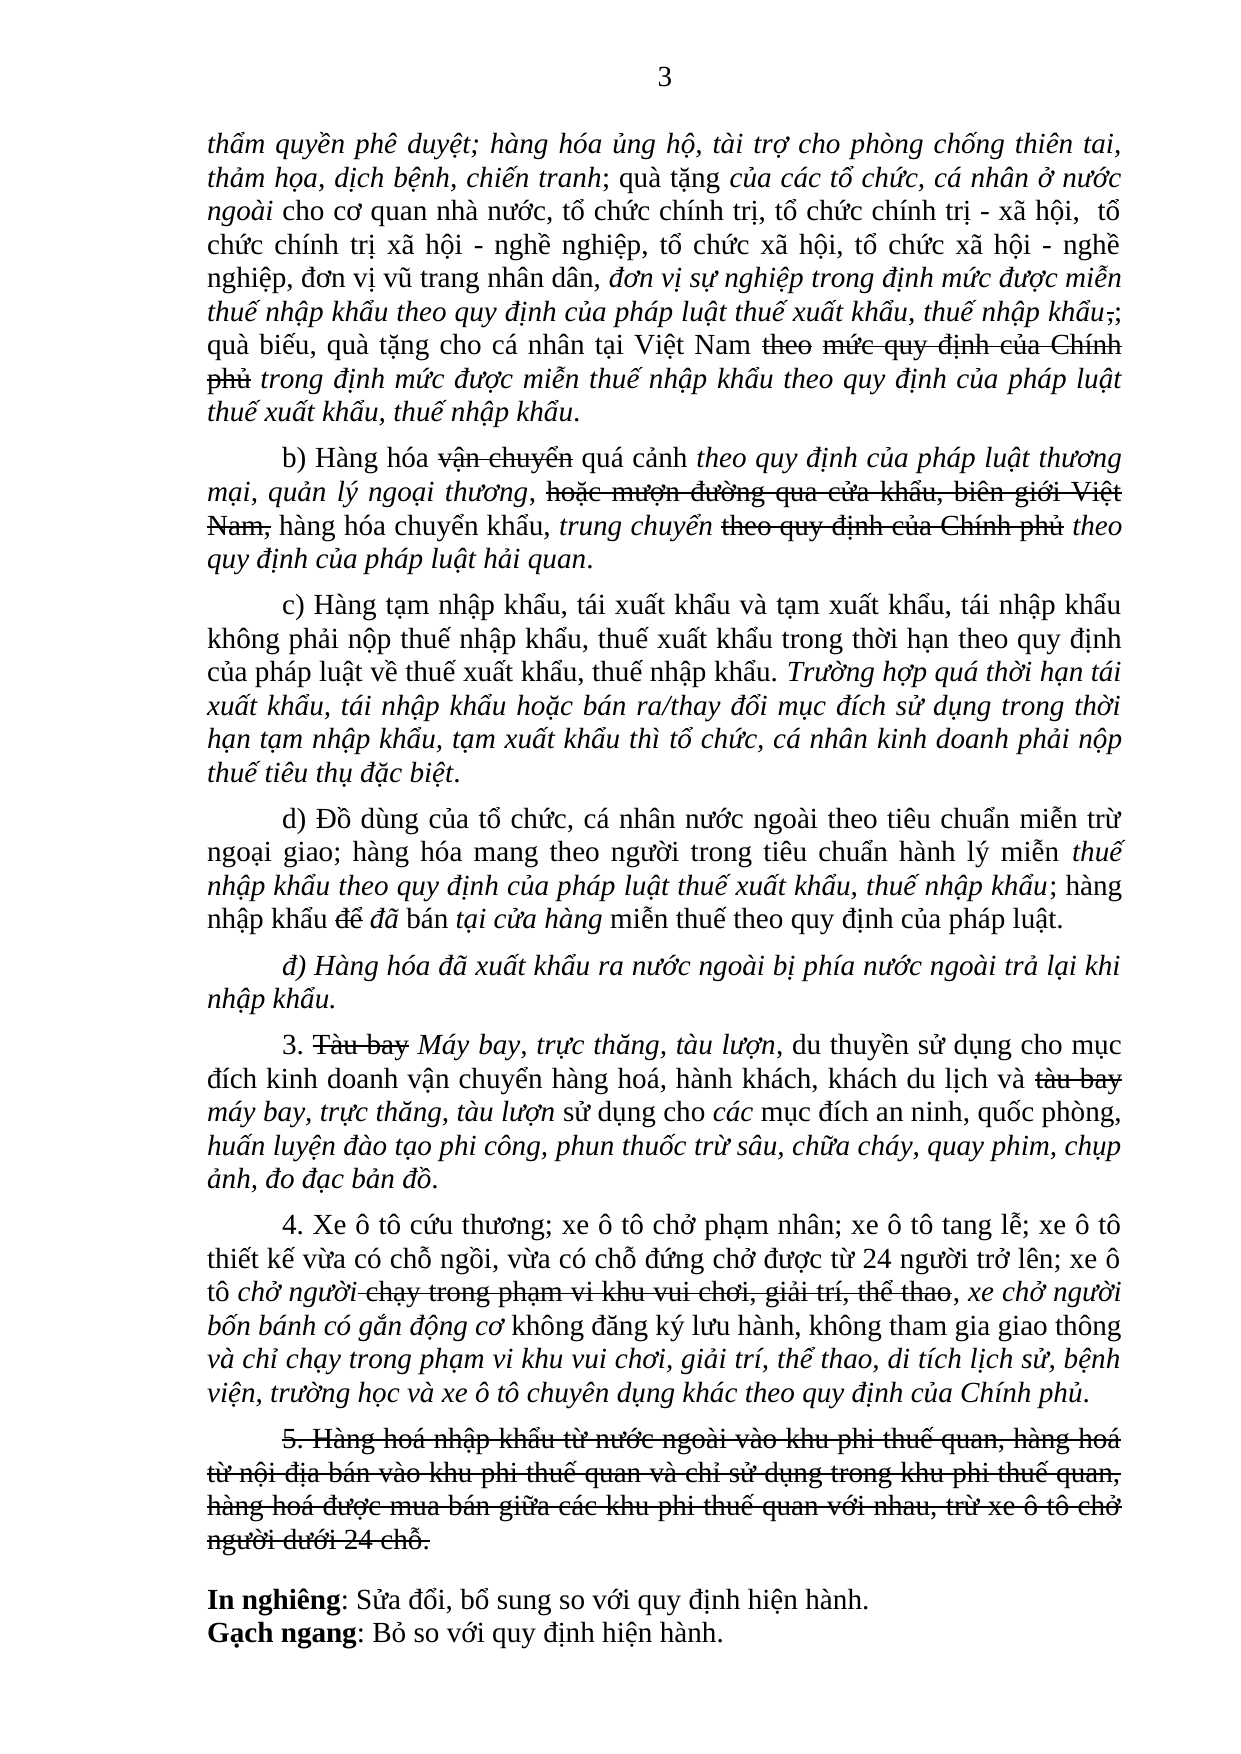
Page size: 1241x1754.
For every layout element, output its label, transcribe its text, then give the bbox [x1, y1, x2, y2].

text 4. Xe ô tô cứu thương; xe ô tô chở phạm nhân; xe ô tô tang lễ; xe ô tô thiết kế vừa có chỗ ngồi, vừa có chỗ đứng chở được từ 24 người trở lên; xe ô tô chở người chạy trong phạm vi khu vui chơi, giải trí, thể thao, xe chở người bốn bánh có gắn động cơ không đăng ký lưu hành, không tham gia giao thông và chỉ chạy trong phạm vi khu vui chơi, giải trí, thể thao, di tích lịch sử, bệnh viện, trường học và xe ô tô chuyên dụng khác theo quy định của Chính phủ. [207, 1207, 1122, 1409]
text d) Đồ dùng của tổ chức, cá nhân nước ngoài theo tiêu chuẩn miễn trừ ngoại giao; hàng hóa mang theo người trong tiêu chuẩn hành lý miễn thuế nhập khẩu theo quy định của pháp luật thuế xuất khẩu, thuế nhập khẩu; hàng nhập khẩu để đã bán tại cửa hàng miễn thuế theo quy định của pháp luật. [207, 801, 1122, 935]
text đ) Hàng hóa đã xuất khẩu ra nước ngoài bị phía nước ngoài trả lại khi nhập khẩu. [207, 948, 1122, 1015]
text 3. Tàu bay Máy bay, trực thăng, tàu lượn, du thuyền sử dụng cho mục đích kinh doanh vận chuyển hàng hoá, hành khách, khách du lịch và tàu bay máy bay, trực thăng, tàu lượn sử dụng cho các mục đích an ninh, quốc phòng, huấn luyện đào tạo phi công, phun thuốc trừ sâu, chữa cháy, quay phim, chụp ảnh, đo đạc bản đồ. [207, 1027, 1122, 1195]
text b) Hàng hóa vận chuyển quá cảnh theo quy định của pháp luật thương mại, quản lý ngoại thương, hoặc mượn đường qua cửa khẩu, biên giới Việt Nam, hàng hóa chuyển khẩu, trung chuyển theo quy định của Chính phủ theo quy định của pháp luật hải quan. [207, 441, 1122, 575]
text c) Hàng tạm nhập khẩu, tái xuất khẩu và tạm xuất khẩu, tái nhập khẩu không phải nộp thuế nhập khẩu, thuế xuất khẩu trong thời hạn theo quy định của pháp luật về thuế xuất khẩu, thuế nhập khẩu. Trường hợp quá thời hạn tái xuất khẩu, tái nhập khẩu hoặc bán ra/thay đổi mục đích sử dụng trong thời hạn tạm nhập khẩu, tạm xuất khẩu thì tổ chức, cá nhân kinh doanh phải nộp thuế tiêu thụ đặc biệt. [207, 587, 1122, 788]
text 5. Hàng hoá nhập khẩu từ nước ngoài vào khu phi thuế quan, hàng hoá từ nội địa bán vào khu phi thuế quan và chỉ sử dụng trong khu phi thuế quan, hàng hoá được mua bán giữa các khu phi thuế quan với nhau, trừ xe ô tô chở người dưới 24 chỗ. [207, 1421, 1122, 1506]
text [207, 126, 1122, 428]
text 5. Hàng hoá nhập khẩu từ nước ngoài vào khu phi thuế quan, hàng hoá từ nội địa bán vào khu phi thuế quan và chỉ sử dụng trong khu phi thuế quan, hàng hoá được mua bán giữa các khu phi thuế quan với nhau, trừ xe ô tô chở người dưới 24 chỗ. [207, 1508, 1122, 1555]
